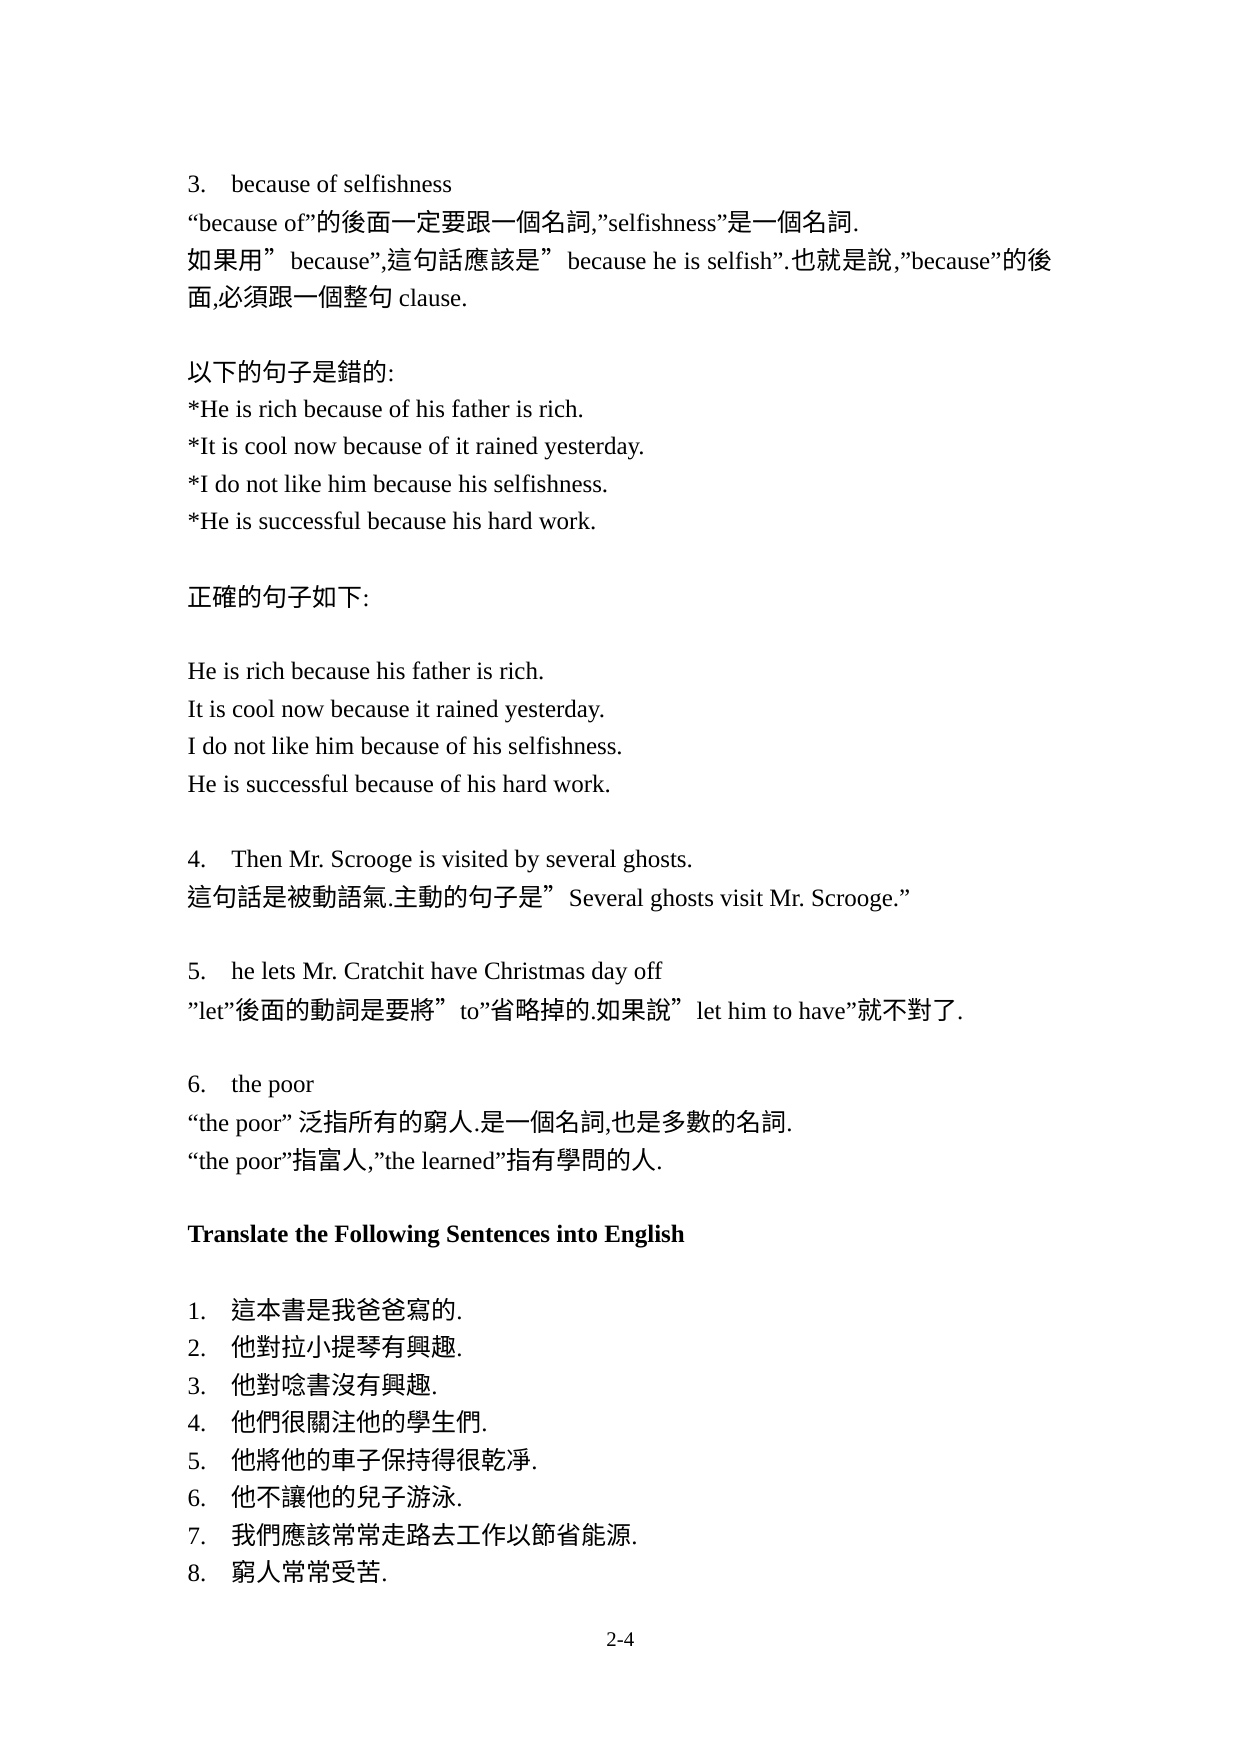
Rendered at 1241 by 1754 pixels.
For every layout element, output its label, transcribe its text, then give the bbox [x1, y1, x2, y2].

list 我們應該常常走路去工作以節省能源. [187, 1514, 1053, 1552]
list because of selfishness [187, 164, 1053, 202]
text “the poor” 泛指所有的窮人.是一個名詞,也是多數的名詞. [187, 1102, 1053, 1139]
text *It is cool now because of it rained yesterday. [187, 427, 1053, 464]
text *He is rich because of his father is rich. [187, 389, 1053, 427]
list he lets Mr. Cratchit have Christmas day off [187, 952, 1053, 989]
list 這本書是我爸爸寫的. [187, 1289, 1053, 1327]
text 這句話是被動語氣.主動的句子是”Several ghosts visit Mr. Scrooge.” [187, 877, 1053, 914]
text It is cool now because it rained yesterday. [187, 689, 1053, 727]
list 他將他的車子保持得很乾凈. [187, 1439, 1053, 1477]
text *I do not like him because his selfishness. [187, 464, 1053, 502]
list 他不讓他的兒子游泳. [187, 1477, 1053, 1514]
list 他們很關注他的學生們. [187, 1402, 1053, 1439]
list 窮人常常受苦. [187, 1552, 1053, 1589]
text “the poor”指富人,”the learned”指有學問的人. [187, 1139, 1053, 1177]
list Then Mr. Scrooge is visited by several ghosts. [187, 839, 1053, 877]
text ”let”後面的動詞是要將”to”省略掉的.如果說”let him to have”就不對了. [187, 989, 1053, 1027]
text He is successful because of his hard work. [187, 764, 1053, 802]
text 正確的句子如下: [187, 577, 1053, 614]
list the poor [187, 1064, 1053, 1102]
text Translate the Following Sentences into English [187, 1214, 1053, 1252]
text “because of”的後面一定要跟一個名詞,”selfishness”是一個名詞. [187, 202, 1053, 239]
text I do not like him because of his selfishness. [187, 727, 1053, 764]
list 他對唸書沒有興趣. [187, 1364, 1053, 1402]
text 如果用”because”,這句話應該是”because he is selfish”.也就是說,”because”的後面,必須跟一個整句clause. [187, 239, 1053, 314]
text 以下的句子是錯的: [187, 352, 1053, 389]
list 他對拉小提琴有興趣. [187, 1327, 1053, 1364]
text He is rich because his father is rich. [187, 652, 1053, 689]
text *He is successful because his hard work. [187, 502, 1053, 539]
